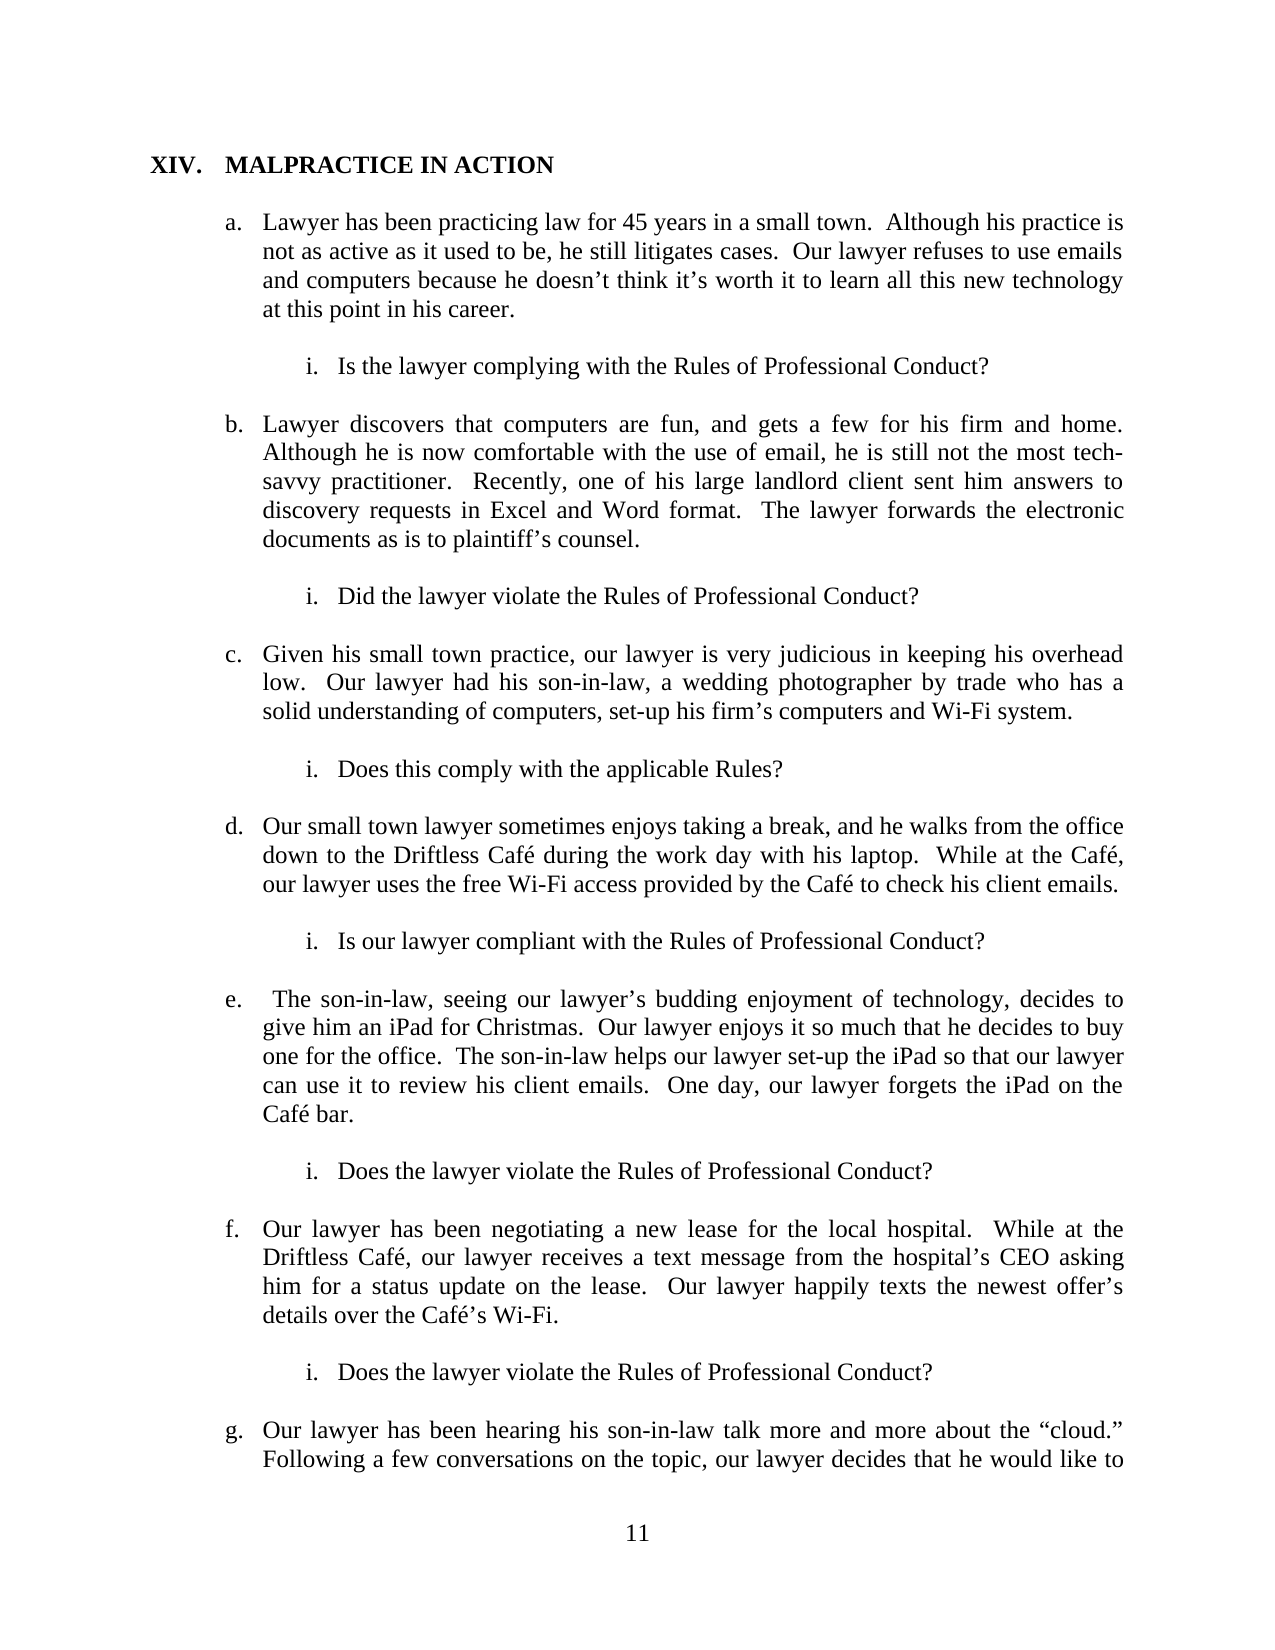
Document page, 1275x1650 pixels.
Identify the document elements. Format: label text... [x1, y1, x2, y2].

list Does this comply with the applicable Rules? [319, 754, 1125, 782]
list Given his small town practice, our lawyer is very judicious in keeping his overhead low. Our lawyer had his son-in-law, a wedding photographer by trade who has a solid understanding of computers, set-up his firm’s computers and Wi-Fi system. [225, 639, 1125, 725]
list Is the lawyer complying with the Rules of Professional Conduct? [319, 351, 1125, 380]
list The son-in-law, seeing our lawyer’s budding enjoyment of technology, decides to give him an iPad for Christmas. Our lawyer enjoys it so much that he decides to buy one for the office. The son-in-law helps our lawyer set-up the iPad so that our lawyer can use it to review his client emails. One day, our lawyer forgets the iPad on the Café bar. [225, 984, 1125, 1127]
list MALPRACTICE IN ACTION [150, 150, 1125, 179]
list Lawyer has been practicing law for 45 years in a small town. Although his practice is not as active as it used to be, he still litigates cases. Our lawyer refuses to use emails and computers because he doesn’t think it’s worth it to learn all this new technology at this point in his career. [225, 207, 1125, 322]
list Does the lawyer violate the Rules of Professional Conduct? [319, 1156, 1125, 1185]
list Is our lawyer compliant with the Rules of Professional Conduct? [319, 926, 1125, 955]
list Our lawyer has been negotiating a new lease for the local hospital. While at the Driftless Café, our lawyer receives a text message from the hospital’s CEO asking him for a status update on the lease. Our lawyer happily texts the newest offer’s details over the Café’s Wi-Fi. [225, 1214, 1125, 1329]
list Our small town lawyer sometimes enjoys taking a break, and he walks from the office down to the Driftless Café during the work day with his laptop. While at the Café, our lawyer uses the free Wi-Fi access provided by the Café to check his client emails. [225, 811, 1125, 897]
list Lawyer discovers that computers are fun, and gets a few for his firm and home. Although he is now comfortable with the use of email, he is still not the most tech-savvy practitioner. Recently, one of his large landlord client sent him answers to discovery requests in Excel and Word format. The lawyer forwards the electronic documents as is to plaintiff’s counsel. [225, 409, 1125, 552]
list Did the lawyer violate the Rules of Professional Conduct? [319, 581, 1125, 610]
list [225, 1415, 1125, 1472]
list Does the lawyer violate the Rules of Professional Conduct? [319, 1357, 1125, 1386]
